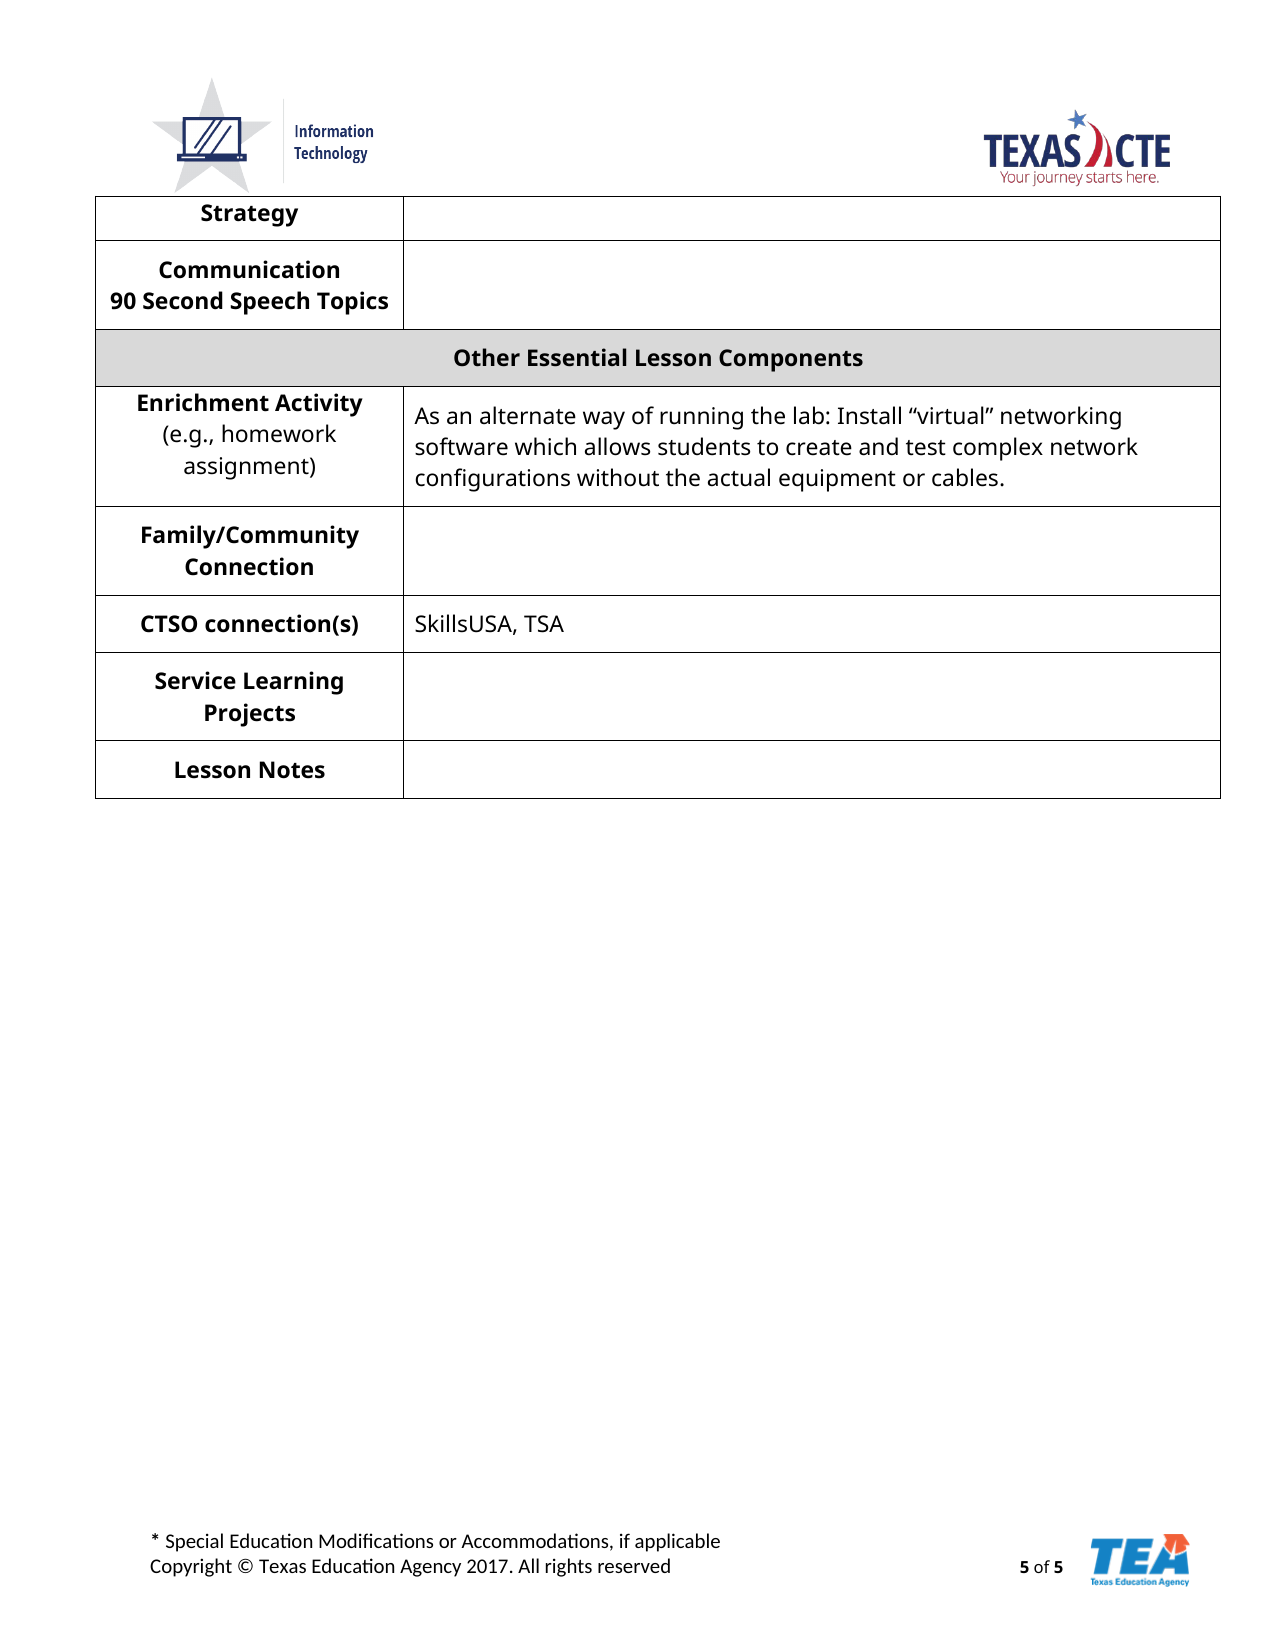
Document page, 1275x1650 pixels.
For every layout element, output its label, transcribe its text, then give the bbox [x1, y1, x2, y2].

table_cell [404, 653, 1220, 740]
picture [150, 75, 401, 196]
table_cell [404, 741, 1220, 798]
table_cell Communication 90 Second Speech Topics [96, 241, 403, 329]
table_cell Enrichment Activity (e.g., homework assignment) [96, 387, 403, 506]
table_cell SkillsUSA, TSA [404, 596, 1220, 652]
table_cell [404, 507, 1220, 594]
table_cell [404, 241, 1220, 329]
picture [964, 98, 1189, 196]
table_cell CTSO connection(s) [96, 596, 403, 652]
table_cell Other Essential Lesson Components [96, 330, 1220, 386]
table_cell Lesson Notes [96, 741, 403, 798]
table_cell Service Learning Projects [96, 653, 403, 740]
table_cell Family/Community Connection [96, 507, 403, 594]
table_cell [404, 197, 1220, 240]
picture [1090, 1534, 1190, 1587]
table_cell Writing Strategies Journal Entries + 1 Additional Writing Strategy [96, 197, 403, 240]
table_cell As an alternate way of running the lab: Install “virtual” networking software which allows students to create and test complex network configurations without the actual equipment or cables. [404, 387, 1220, 506]
